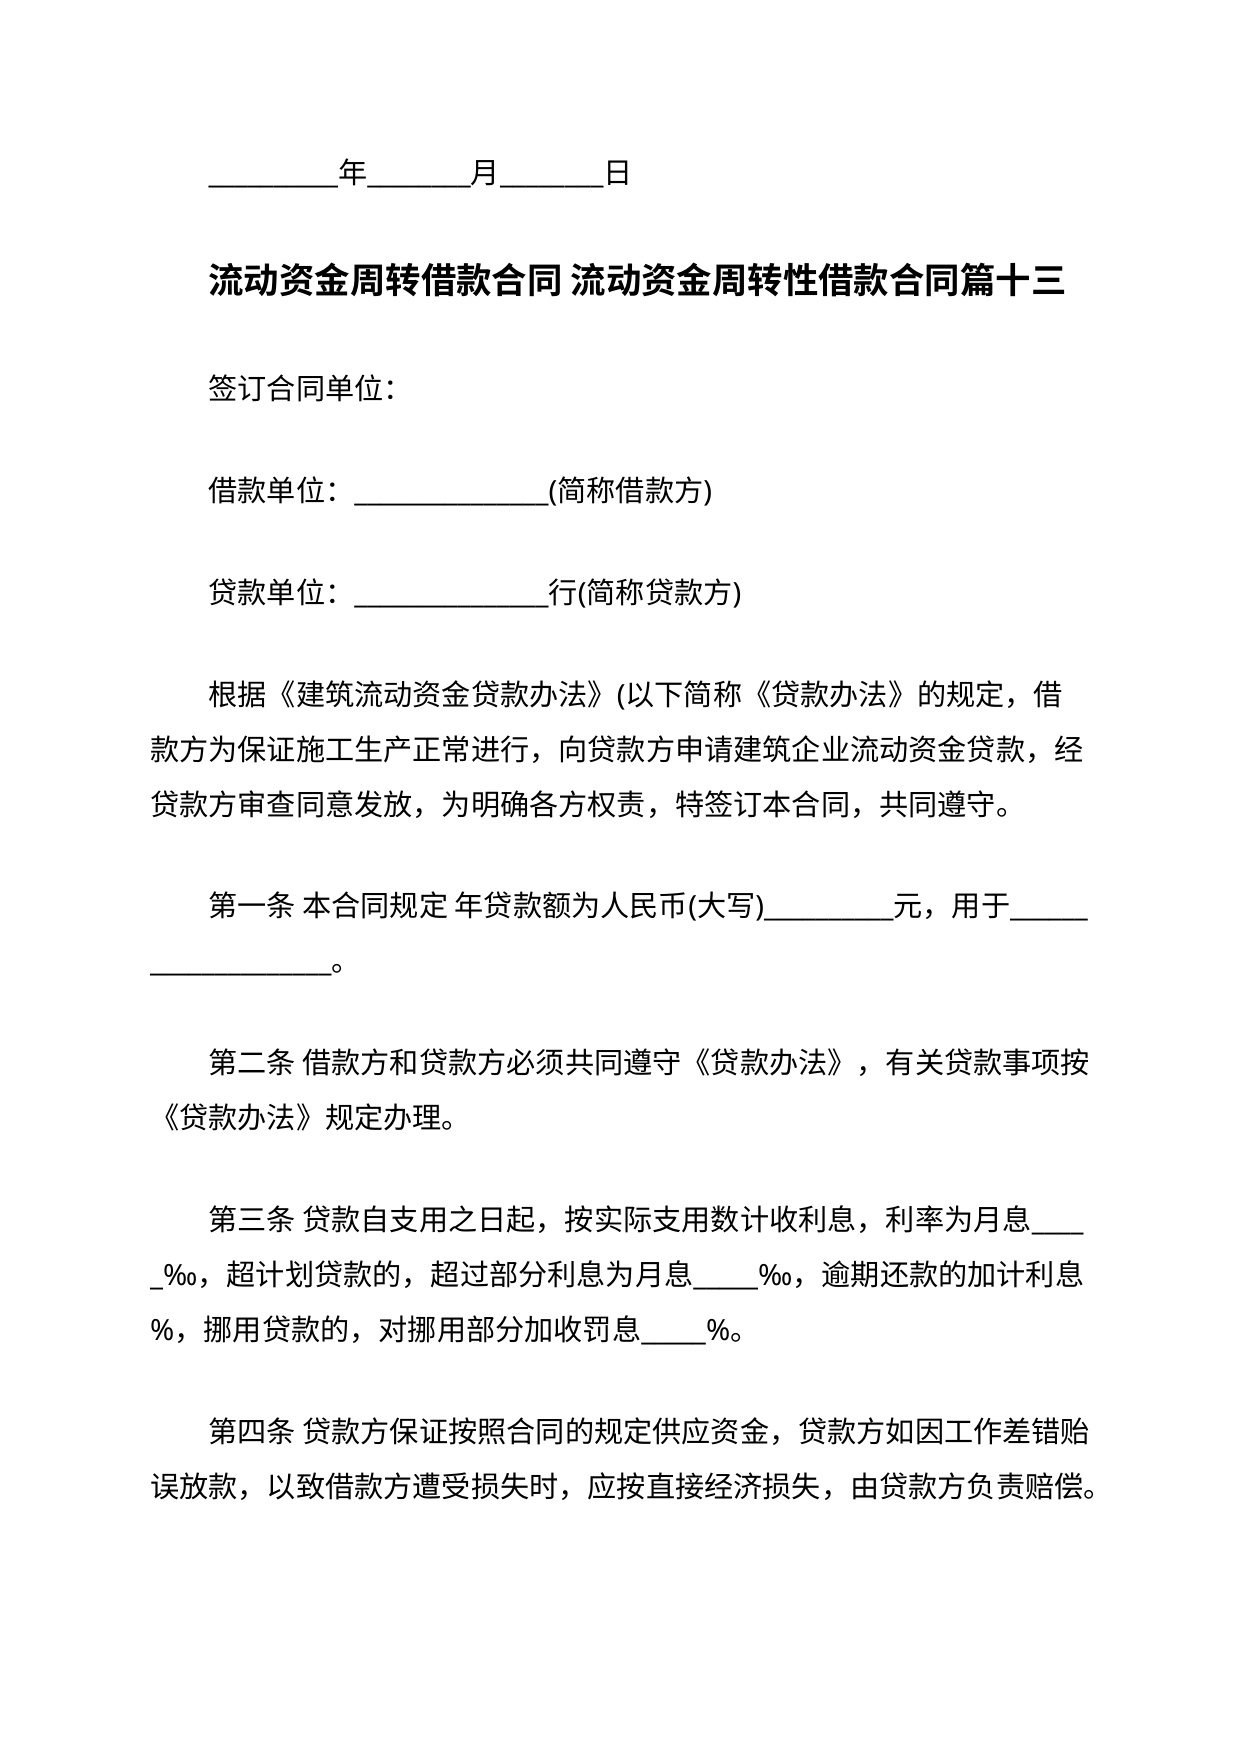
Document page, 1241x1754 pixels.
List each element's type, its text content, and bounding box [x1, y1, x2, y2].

text 第三条 贷款自支用之日起，按实际支用数计收利息，利率为月息_____‰，超计划贷款的，超过部分利息为月息_____‰，逾期还款的加计利息 %，挪用贷款的，对挪用部分加收罚息_____%。 [150, 1196, 1090, 1349]
text 第二条 借款方和贷款方必须共同遵守《贷款办法》，有关贷款事项按《贷款办法》规定办理。 [150, 1040, 1090, 1137]
text 签订合同单位： [150, 365, 1090, 408]
text 流动资金周转借款合同 流动资金周转性借款合同篇十三 [150, 252, 1090, 303]
text __________年________月________日 [150, 150, 1090, 192]
text 第一条 本合同规定 年贷款额为人民币(大写)__________元，用于____________________。 [150, 883, 1090, 980]
text 借款单位：_______________(简称借款方) [150, 467, 1090, 509]
text 贷款单位：_______________行(简称贷款方) [150, 569, 1090, 612]
text 根据《建筑流动资金贷款办法》(以下简称《贷款办法》的规定，借款方为保证施工生产正常进行，向贷款方申请建筑企业流动资金贷款，经贷款方审查同意发放，为明确各方权责，特签订本合同，共同遵守。 [150, 671, 1090, 823]
text 第四条 贷款方保证按照合同的规定供应资金，贷款方如因工作差错贻误放款，以致借款方遭受损失时，应按直接经济损失，由贷款方负责赔偿。 [150, 1408, 1090, 1506]
